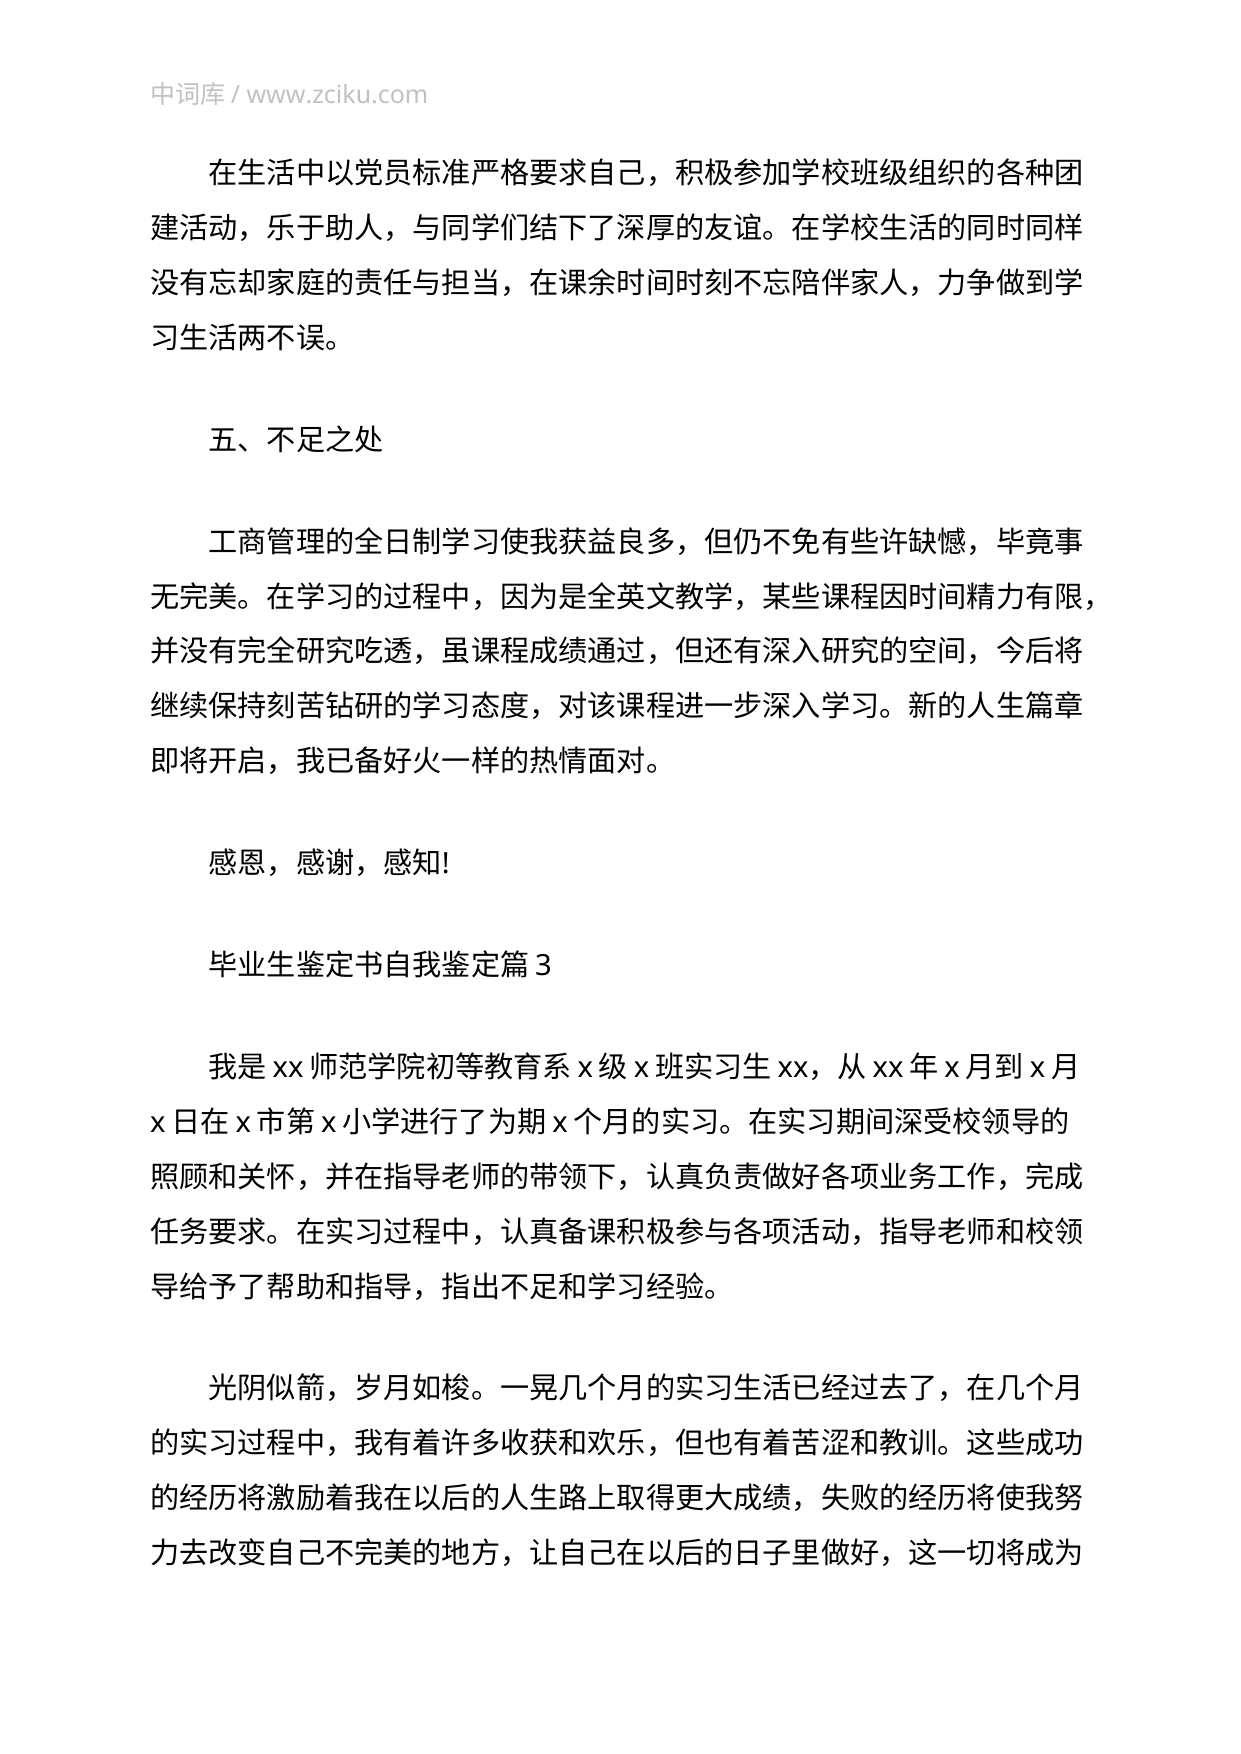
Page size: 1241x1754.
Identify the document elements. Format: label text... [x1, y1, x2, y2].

text 我是xx师范学院初等教育系x级x班实习生xx，从xx年x月到x月x日在x市第x小学进行了为期x个月的实习。在实习期间深受校领导的照顾和关怀，并在指导老师的带领下，认真负责做好各项业务工作，完成任务要求。在实习过程中，认真备课积极参与各项活动，指导老师和校领导给予了帮助和指导，指出不足和学习经验。 [150, 1043, 1090, 1306]
text 毕业生鉴定书自我鉴定篇3 [150, 942, 1090, 984]
text 在生活中以党员标准严格要求自己，积极参加学校班级组织的各种团建活动，乐于助人，与同学们结下了深厚的友谊。在学校生活的同时同样没有忘却家庭的责任与担当，在课余时间时刻不忘陪伴家人，力争做到学习生活两不误。 [150, 150, 1090, 357]
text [150, 1365, 1090, 1572]
text 感恩，感谢，感知! [150, 839, 1090, 882]
text 工商管理的全日制学习使我获益良多，但仍不免有些许缺憾，毕竟事无完美。在学习的过程中，因为是全英文教学，某些课程因时间精力有限，并没有完全研究吃透，虽课程成绩通过，但还有深入研究的空间，今后将继续保持刻苦钻研的学习态度，对该课程进一步深入学习。新的人生篇章即将开启，我已备好火一样的热情面对。 [150, 518, 1090, 780]
text 五、不足之处 [150, 416, 1090, 459]
